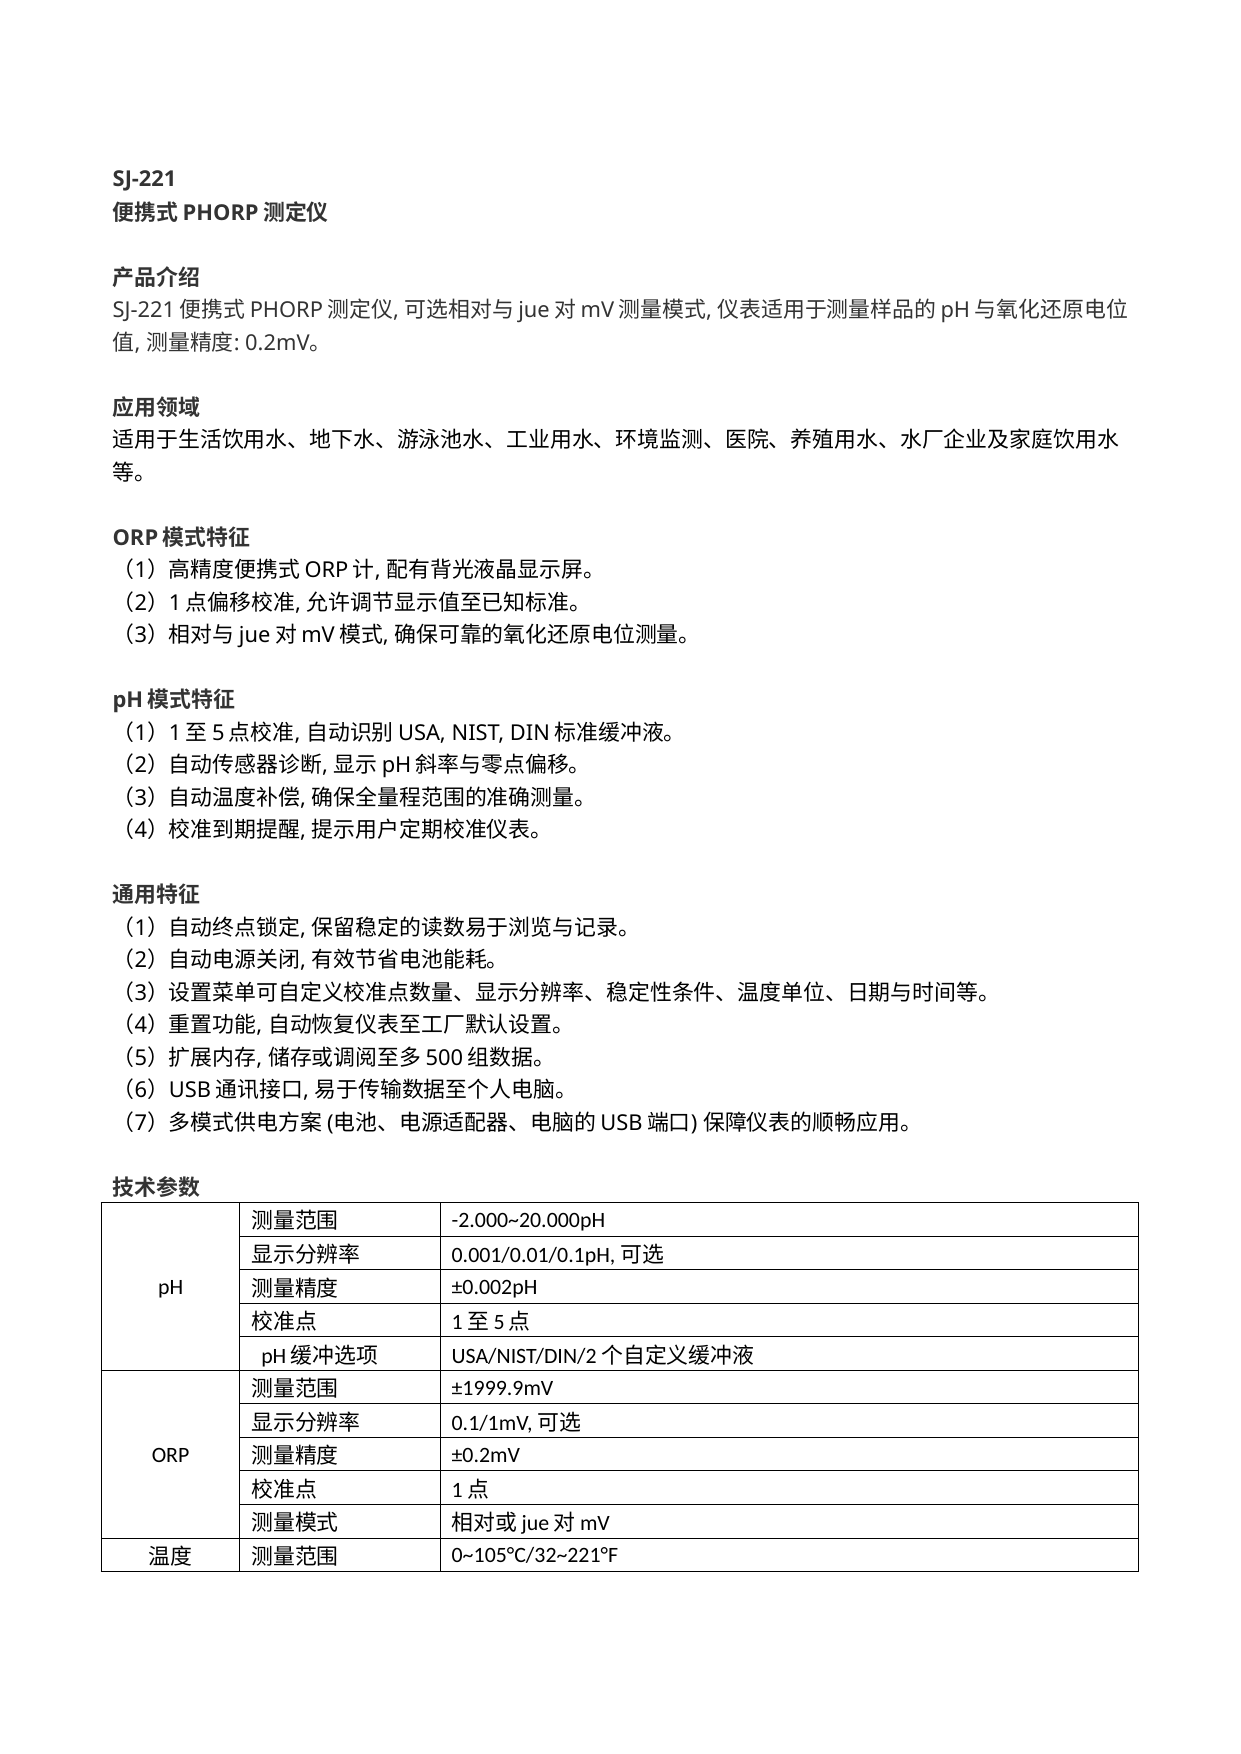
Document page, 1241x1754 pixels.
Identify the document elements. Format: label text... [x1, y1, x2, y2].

text SJ-221 [112, 162, 1128, 194]
list 通用特征 （1）自动终点锁定, 保留稳定的读数易于浏览与记录。 [112, 877, 1128, 942]
table_cell 显示分辨率 [240, 1237, 440, 1269]
table_cell 校准点 [240, 1304, 440, 1336]
text SJ-221便携式PHORP测定仪, 可选相对与jue对mV测量模式, 仪表适用于测量样品的pH与氧化还原电位值, 测量精度: 0.2mV。 [112, 292, 1128, 357]
table_header 测量范围 [240, 1203, 440, 1236]
list （3）自动温度补偿, 确保全量程范围的准确测量。 [112, 779, 1128, 812]
table_cell 测量范围 [240, 1371, 440, 1403]
table_cell 测量精度 [240, 1270, 440, 1303]
list 相对与jue对mV模式, 确保可靠的氧化还原电位测量。 [112, 617, 1128, 649]
table_cell 0.1/1mV, 可选 [441, 1404, 1138, 1437]
table_cell 相对或jue对mV [441, 1505, 1138, 1537]
table_cell 0.001/0.01/0.1pH, 可选 [441, 1237, 1138, 1269]
table_cell ±1999.9mV [441, 1371, 1138, 1403]
list 重置功能, 自动恢复仪表至工厂默认设置。 [112, 1007, 1128, 1039]
list 扩展内存, 储存或调阅至多500组数据。 [112, 1039, 1128, 1072]
list USB通讯接口, 易于传输数据至个人电脑。 [112, 1072, 1128, 1104]
table_cell 1至5点 [441, 1304, 1138, 1336]
table_cell 0~105°C/32~221°F [441, 1539, 1138, 1571]
list （4）校准到期提醒, 提示用户定期校准仪表。 [112, 812, 1128, 844]
list 自动电源关闭, 有效节省电池能耗。 [112, 942, 1128, 974]
list 多模式供电方案 (电池、电源适配器、电脑的USB端口) 保障仪表的顺畅应用。 [112, 1104, 1128, 1137]
table_cell ±0.2mV [441, 1438, 1138, 1470]
list （2）自动传感器诊断, 显示pH斜率与零点偏移。 [112, 747, 1128, 779]
text 便携式PHORP测定仪 [112, 194, 1128, 227]
text 应用领域 [112, 389, 1128, 422]
list 设置菜单可自定义校准点数量、显示分辨率、稳定性条件、温度单位、日期与时间等。 [112, 974, 1128, 1007]
table_cell 测量精度 [240, 1438, 440, 1470]
table_cell 校准点 [240, 1471, 440, 1504]
table_cell 1点 [441, 1471, 1138, 1504]
table_cell 温度 [102, 1539, 239, 1571]
table_header pH [102, 1203, 239, 1370]
list ORP模式特征 （1）高精度便携式ORP计, 配有背光液晶显示屏。 [112, 519, 1128, 584]
table_cell 测量范围 [240, 1539, 440, 1571]
list pH模式特征 （1）1至5点校准, 自动识别USA, NIST, DIN标准缓冲液。 [112, 682, 1128, 747]
table_header -2.000~20.000pH [441, 1203, 1138, 1236]
table_cell 测量模式 [240, 1505, 440, 1537]
table_cell ±0.002pH [441, 1270, 1138, 1303]
table_cell ORP [102, 1371, 239, 1537]
table_cell USA/NIST/DIN/2个自定义缓冲液 [441, 1337, 1138, 1370]
text 产品介绍 [112, 259, 1128, 292]
table_cell 显示分辨率 [240, 1404, 440, 1437]
list （2）1点偏移校准, 允许调节显示值至已知标准。 [112, 584, 1128, 617]
table_cell pH缓冲选项 [240, 1337, 440, 1370]
text 技术参数 [112, 1169, 1128, 1202]
text 适用于生活饮用水、地下水、游泳池水、工业用水、环境监测、医院、养殖用水、水厂企业及家庭饮用水等。 [112, 422, 1128, 487]
